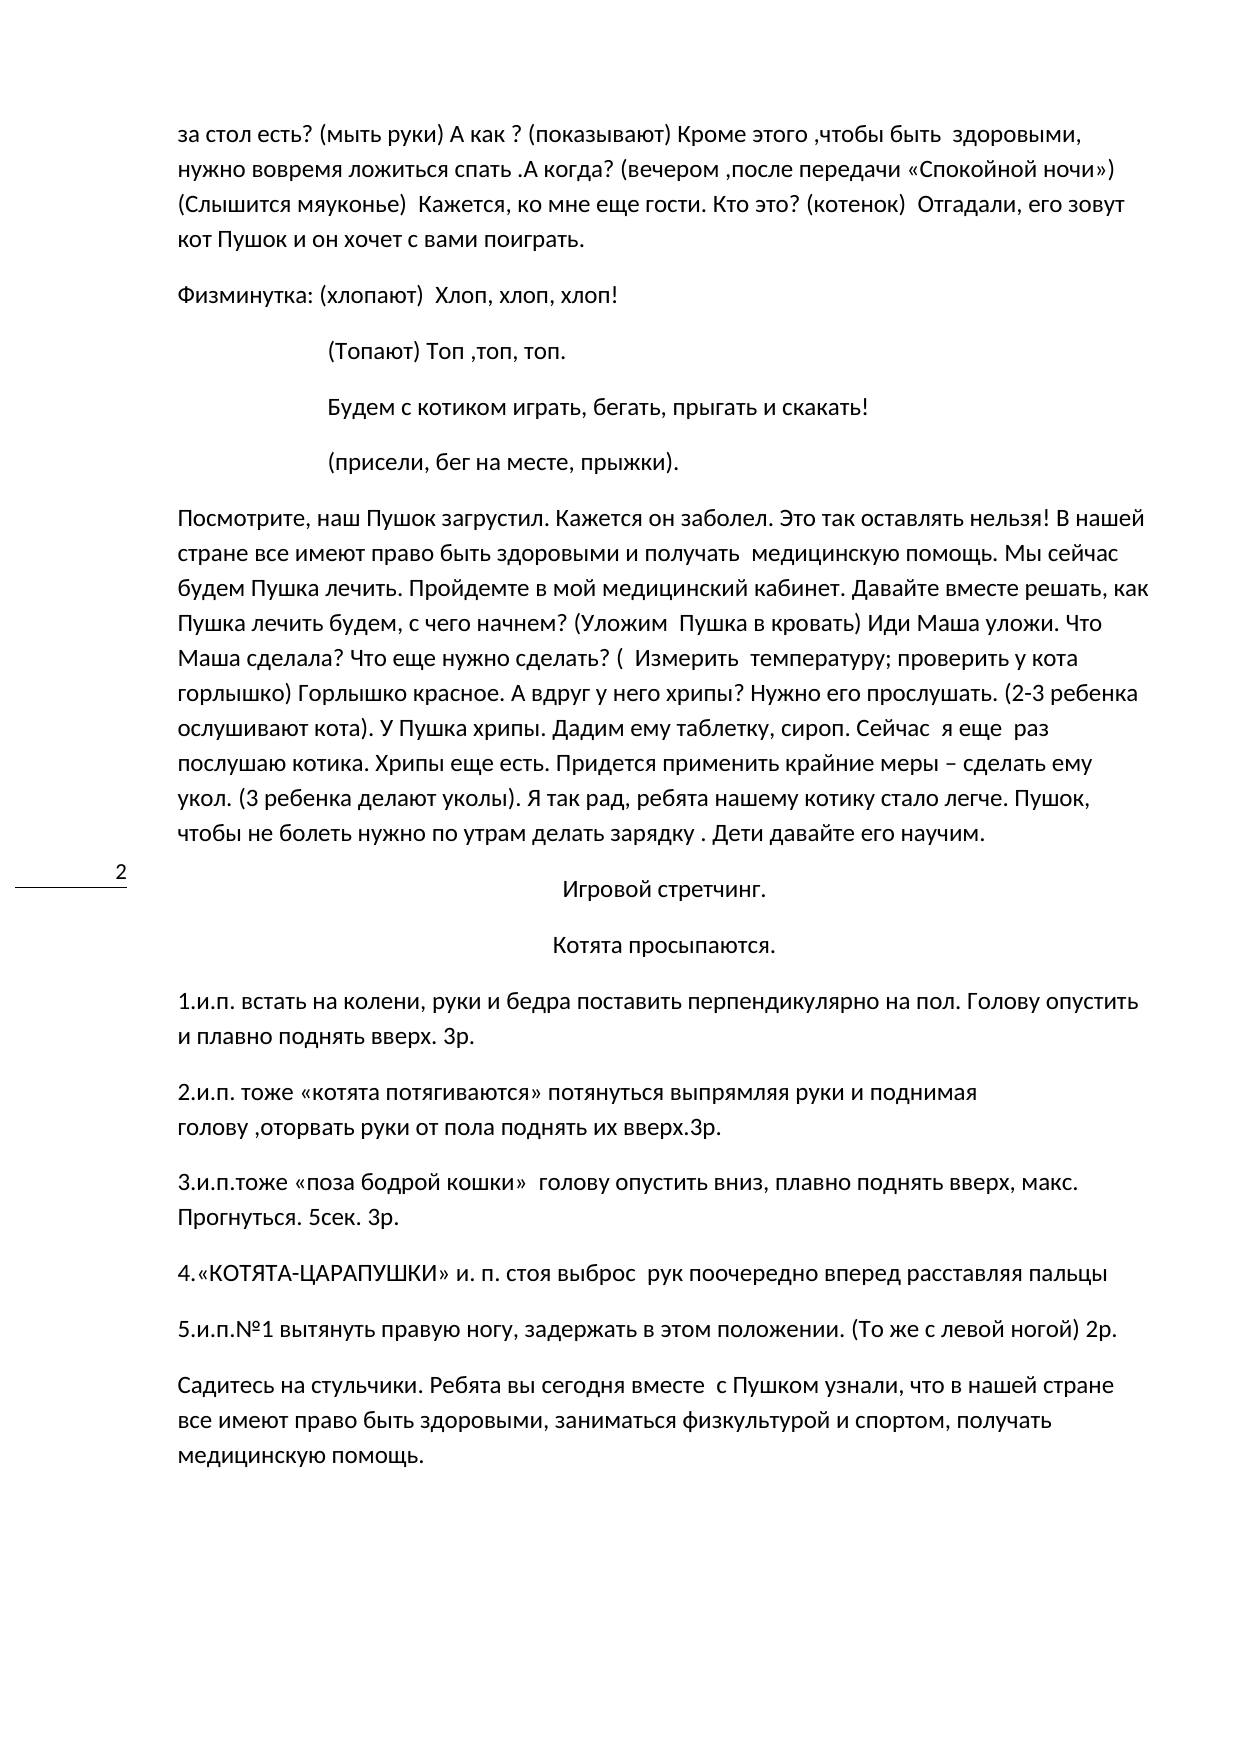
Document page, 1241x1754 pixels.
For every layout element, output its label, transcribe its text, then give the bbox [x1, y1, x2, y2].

text 2.и.п. тоже «котята потягиваются» потянуться выпрямляя руки и поднимая голову ,оторвать руки от пола поднять их вверх.3р. [177, 1076, 1152, 1141]
text Котята просыпаются. [177, 929, 1152, 959]
text Будем с котиком играть, бегать, прыгать и скакать! [177, 391, 1152, 421]
text Игровой стретчинг. [177, 873, 1152, 904]
text (присели, бег на месте, прыжки). [177, 446, 1152, 477]
text 1.и.п. встать на колени, руки и бедра поставить перпендикулярно на пол. Голову опустить и плавно поднять вверх. 3р. [177, 985, 1152, 1050]
text Физминутка: (хлопают) Хлоп, хлоп, хлоп! [177, 279, 1152, 309]
text Садитесь на стульчики. Ребята вы сегодня вместе с Пушком узнали, что в нашей стране все имеют право быть здоровыми, заниматься физкультурой и спортом, получать медицинскую помощь. [177, 1369, 1152, 1469]
text (Топают) Топ ,топ, топ. [177, 335, 1152, 365]
text Посмотрите, наш Пушок загрустил. Кажется он заболел. Это так оставлять нельзя! В нашей стране все имеют право быть здоровыми и получать медицинскую помощь. Мы сейчас будем Пушка лечить. Пройдемте в мой медицинский кабинет. Давайте вместе решать, как Пушка лечить будем, с чего начнем? (Уложим Пушка в кровать) Иди Маша уложи. Что Маша сделала? Что еще нужно сделать? ( Измерить температуру; проверить у кота горлышко) Горлышко красное. А вдруг у него хрипы? Нужно его прослушать. (2-3 ребенка ослушивают кота). У Пушка хрипы. Дадим ему таблетку, сироп. Сейчас я еще раз послушаю котика. Хрипы еще есть. Придется применить крайние меры – сделать ему укол. (3 ребенка делают уколы). Я так рад, ребята нашему котику стало легче. Пушок, чтобы не болеть нужно по утрам делать зарядку . Дети давайте его научим. [177, 502, 1152, 848]
text 3.и.п.тоже «поза бодрой кошки» голову опустить вниз, плавно поднять вверх, макс. Прогнуться. 5сек. 3р. [177, 1166, 1152, 1232]
text 4.«КОТЯТА-ЦАРАПУШКИ» и. п. стоя выброс рук поочередно вперед расставляя пальцы [177, 1257, 1152, 1288]
text 5.и.п.№1 вытянуть правую ногу, задержать в этом положении. (То же с левой ногой) 2р. [177, 1313, 1152, 1344]
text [177, 118, 1152, 254]
